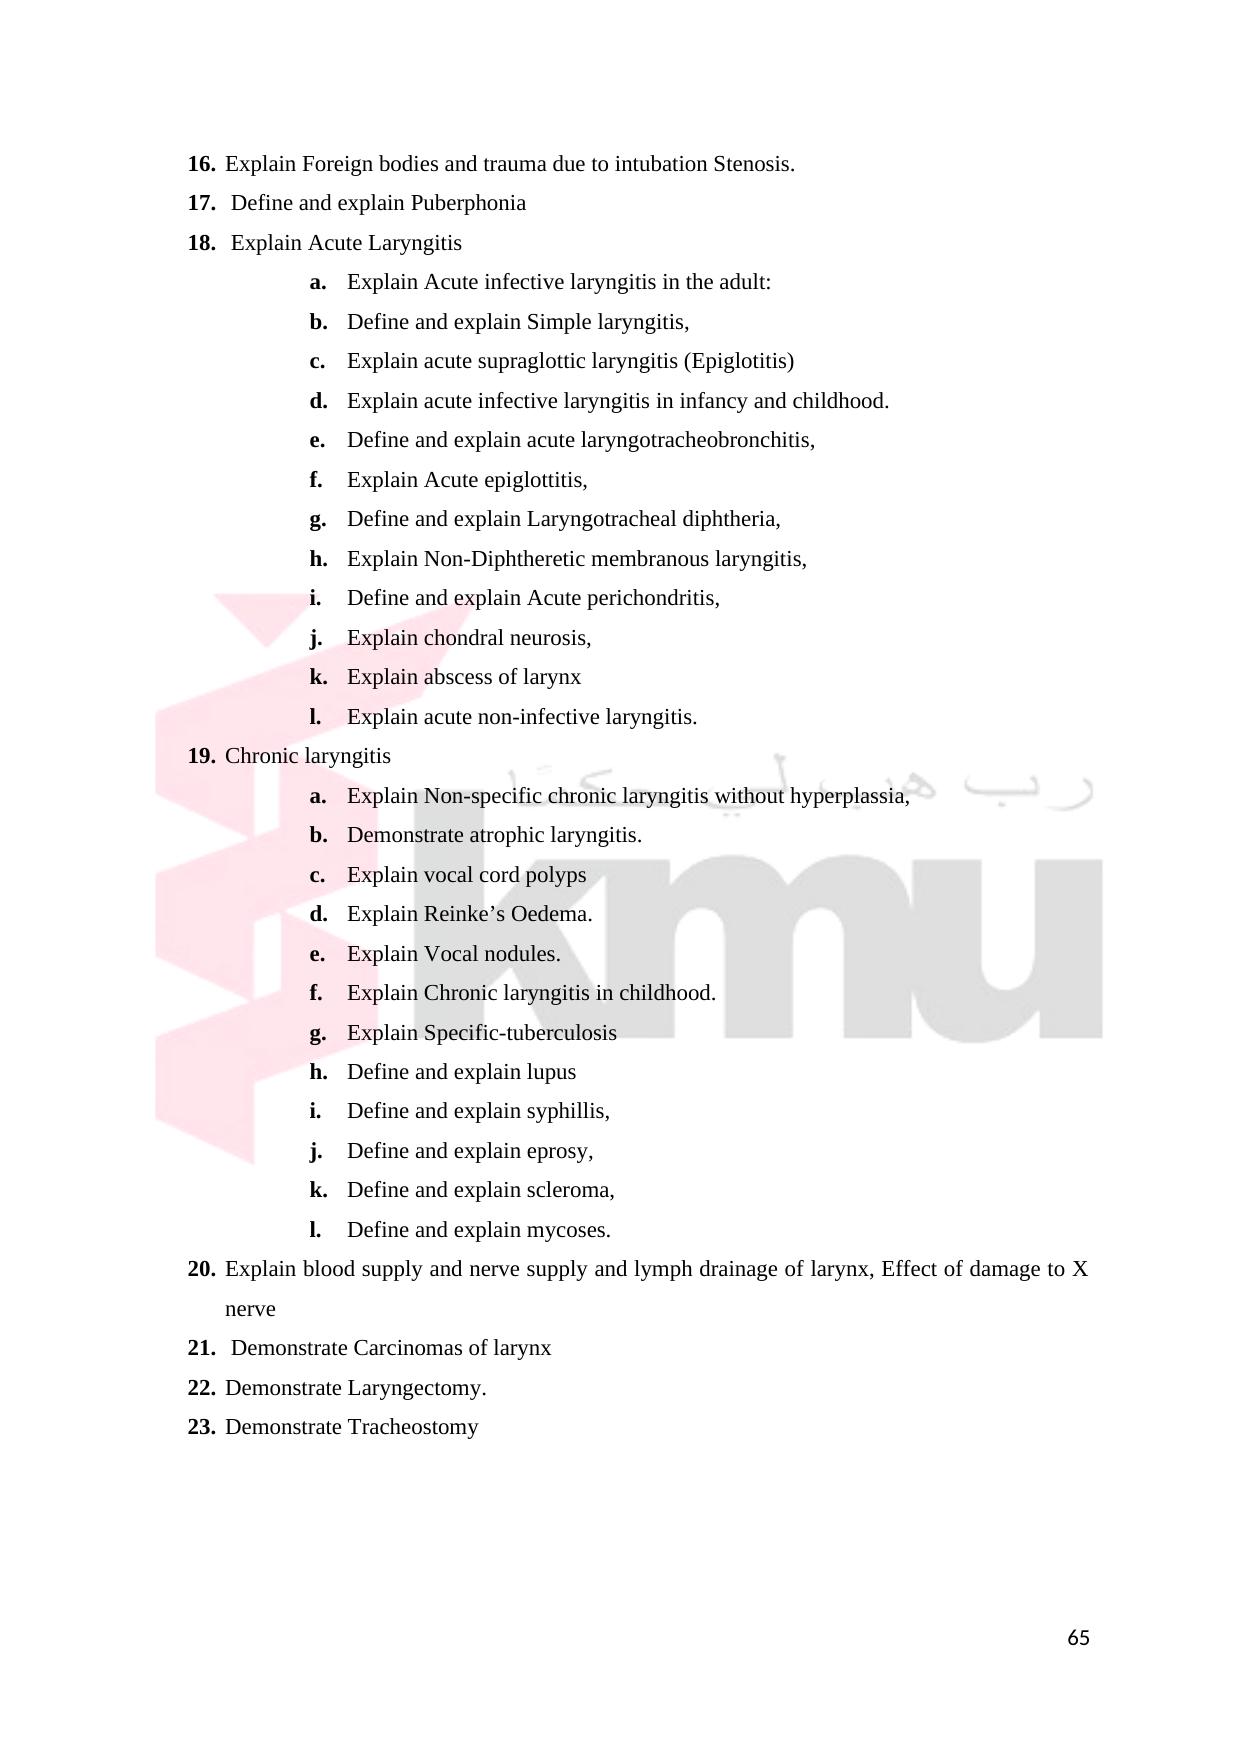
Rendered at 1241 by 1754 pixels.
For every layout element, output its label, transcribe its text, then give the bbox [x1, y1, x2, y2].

list Demonstrate Tracheostomy [187, 1413, 1090, 1440]
list Explain blood supply and nerve supply and lymph drainage of larynx, Effect of damage to X nerve [187, 1255, 1090, 1321]
list Define and explain scleroma, [309, 1176, 1090, 1203]
list Demonstrate atrophic laryngitis. [309, 821, 1090, 847]
list Define and explain Puberphonia [187, 189, 1090, 216]
list Explain Vocal nodules. [309, 939, 1090, 966]
list Explain Acute infective laryngitis in the adult: [309, 268, 1090, 295]
list Explain Acute Laryngitis [187, 229, 1090, 255]
list Explain acute non-infective laryngitis. [309, 703, 1090, 729]
list Define and explain Acute perichondritis, [309, 584, 1090, 611]
list Define and explain lupus [309, 1058, 1090, 1084]
list Define and explain eprosy, [309, 1137, 1090, 1163]
list Explain chondral neurosis, [309, 624, 1090, 650]
list Explain Acute epiglottitis, [309, 466, 1090, 492]
list Define and explain mycoses. [309, 1216, 1090, 1242]
list Define and explain syphillis, [309, 1097, 1090, 1124]
list Explain acute supraglottic laryngitis (Epiglotitis) [309, 347, 1090, 374]
list Explain Non-specific chronic laryngitis without hyperplassia, [309, 782, 1090, 808]
list Define and explain acute laryngotracheobronchitis, [309, 426, 1090, 453]
list Explain abscess of larynx [309, 663, 1090, 689]
list Explain vocal cord polyps [309, 861, 1090, 887]
list Define and explain Laryngotracheal diphtheria, [309, 505, 1090, 532]
list Explain Non-Diphtheretic membranous laryngitis, [309, 545, 1090, 571]
list Explain Foreign bodies and trauma due to intubation Stenosis. [187, 150, 1090, 176]
list Explain acute infective laryngitis in infancy and childhood. [309, 387, 1090, 413]
list Define and explain Simple laryngitis, [309, 308, 1090, 334]
list Explain Chronic laryngitis in childhood. [309, 979, 1090, 1005]
list Demonstrate Carcinomas of larynx [187, 1334, 1090, 1361]
list Explain Reinke’s Oedema. [309, 900, 1090, 926]
list Demonstrate Laryngectomy. [187, 1374, 1090, 1400]
list Explain Specific-tuberculosis [309, 1018, 1090, 1045]
list Chronic laryngitis [187, 742, 1090, 768]
